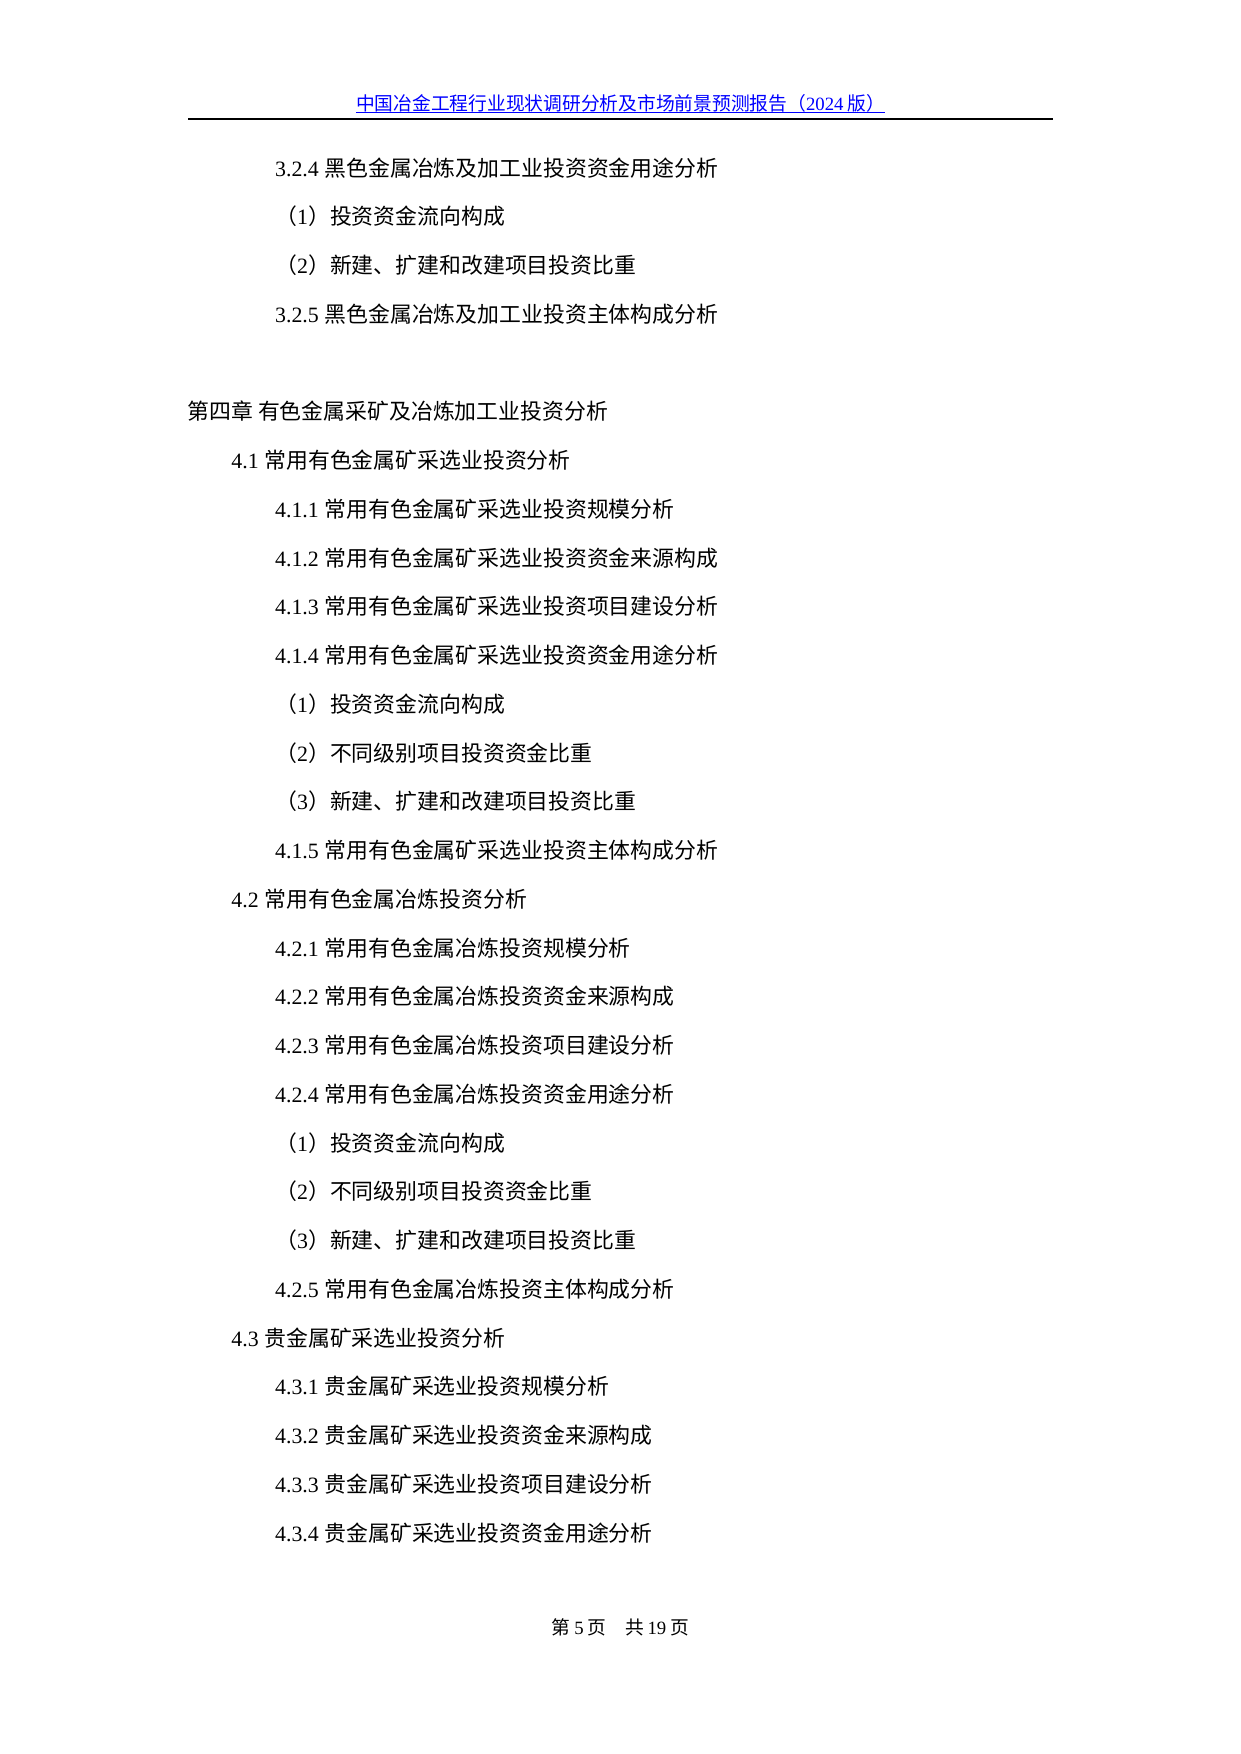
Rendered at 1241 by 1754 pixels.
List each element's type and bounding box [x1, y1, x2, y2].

text [187, 150, 1053, 1548]
